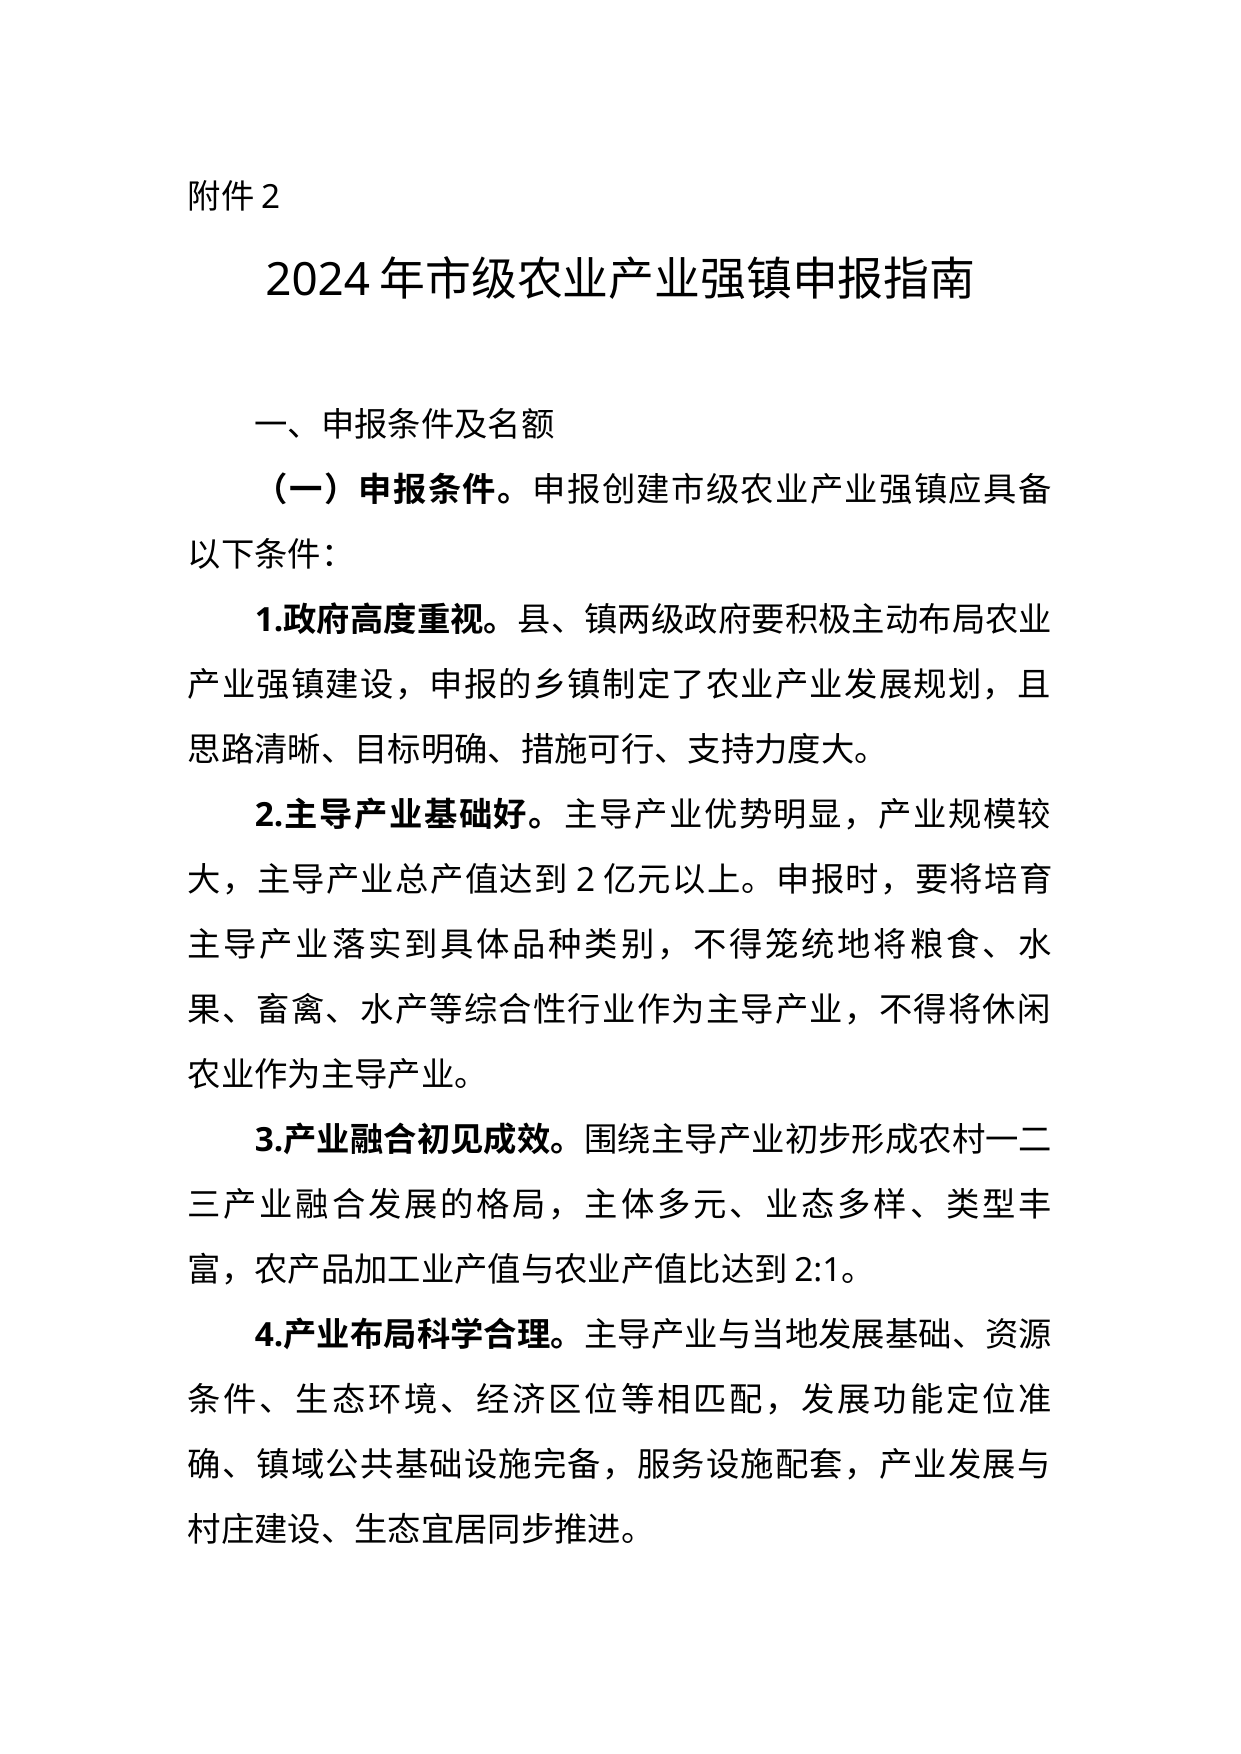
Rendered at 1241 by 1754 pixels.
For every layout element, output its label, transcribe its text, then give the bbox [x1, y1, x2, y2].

text 2.主导产业基础好。主导产业优势明显，产业规模较大，主导产业总产值达到2亿元以上。申报时，要将培育主导产业落实到具体品种类别，不得笼统地将粮食、水果、畜禽、水产等综合性行业作为主导产业，不得将休闲农业作为主导产业。 [187, 779, 1053, 1104]
text 3.产业融合初见成效。围绕主导产业初步形成农村一二三产业融合发展的格局，主体多元、业态多样、类型丰富，农产品加工业产值与农业产值比达到2:1。 [187, 1104, 1053, 1299]
text 4.产业布局科学合理。主导产业与当地发展基础、资源条件、生态环境、经济区位等相匹配，发展功能定位准确、镇域公共基础设施完备，服务设施配套，产业发展与村庄建设、生态宜居同步推进。 [187, 1299, 1053, 1559]
text 1.政府高度重视。县、镇两级政府要积极主动布局农业产业强镇建设，申报的乡镇制定了农业产业发展规划，且思路清晰、目标明确、措施可行、支持力度大。 [187, 584, 1053, 779]
text （一）申报条件。申报创建市级农业产业强镇应具备以下条件： [187, 454, 1053, 584]
text 一、申报条件及名额 [187, 389, 1053, 454]
text 2024年市级农业产业强镇申报指南 [187, 227, 1053, 324]
text 附件2 [187, 162, 1053, 227]
